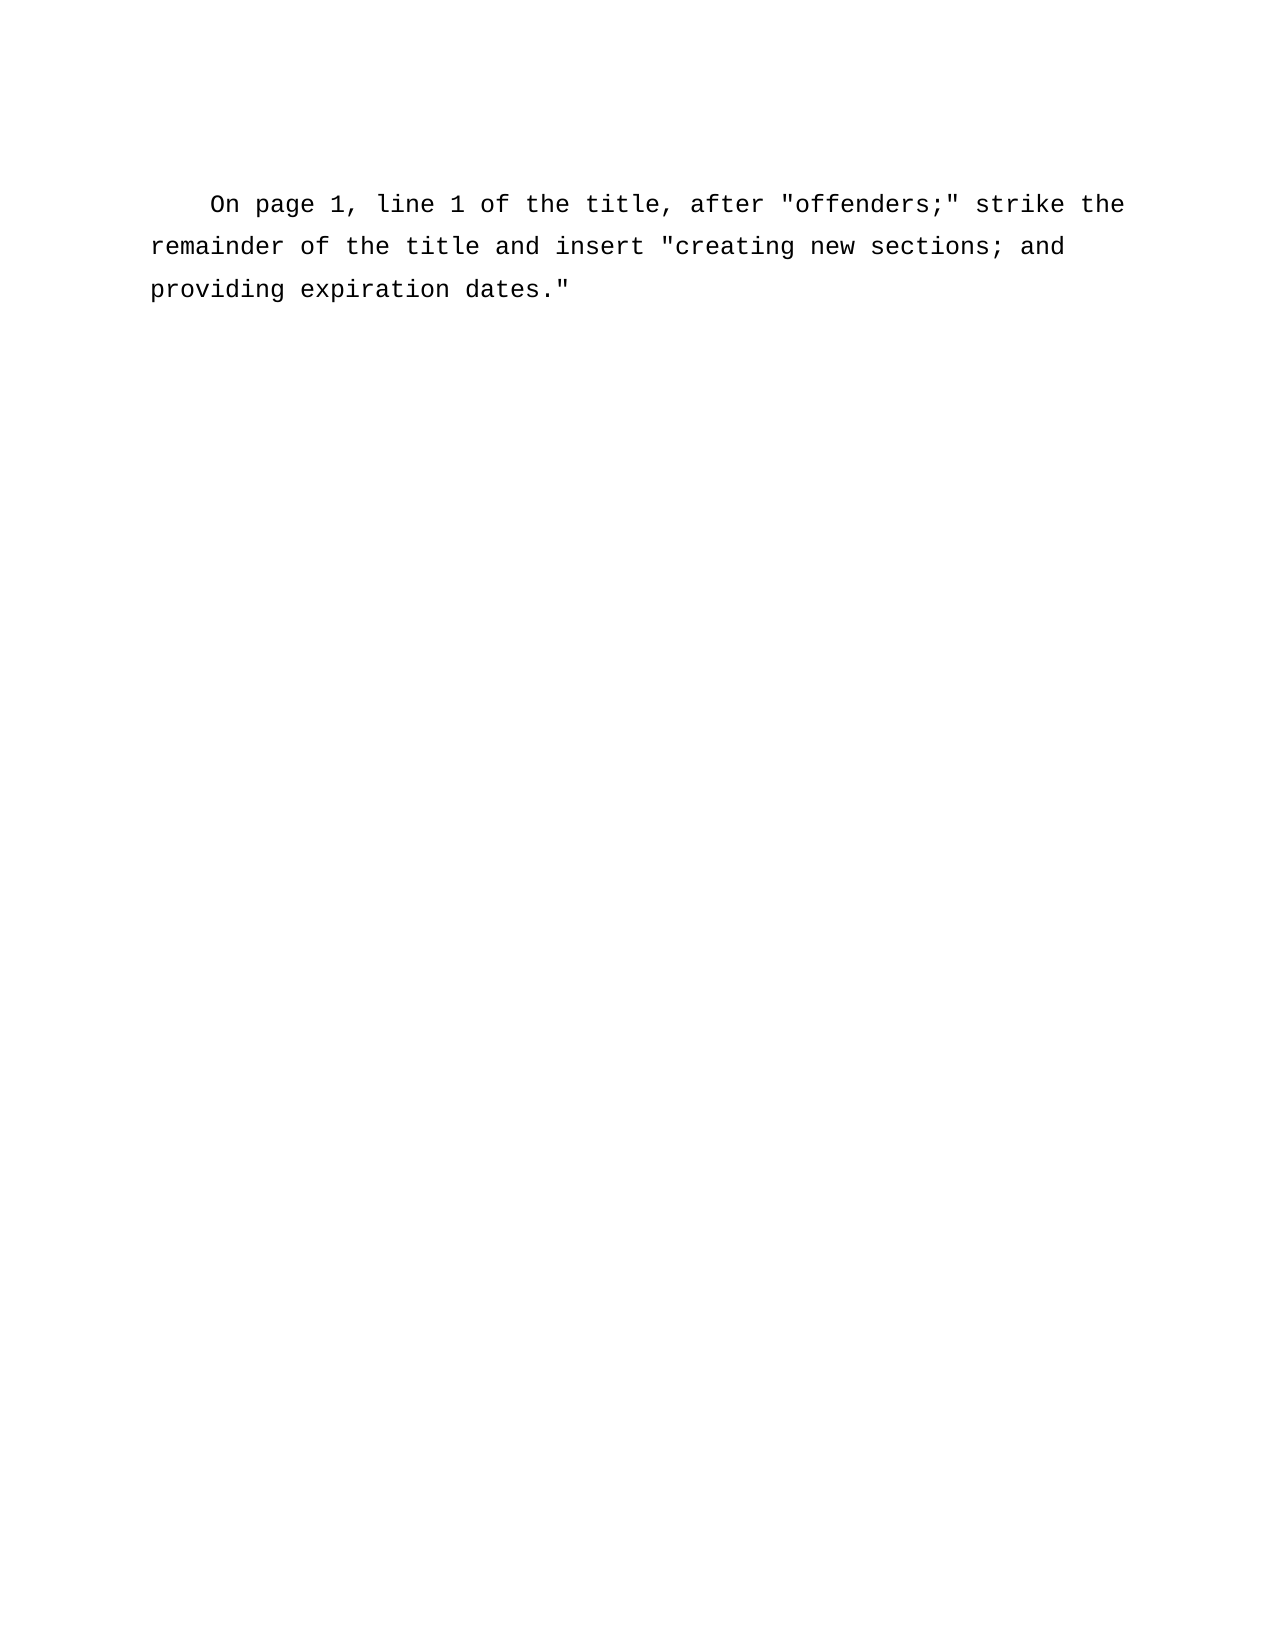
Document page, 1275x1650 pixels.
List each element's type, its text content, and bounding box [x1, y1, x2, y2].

text On page 1, line 1 of the title, after "offenders;" strike the remainder of the title and insert "creating new sections; and providing expiration dates." [150, 178, 1125, 306]
